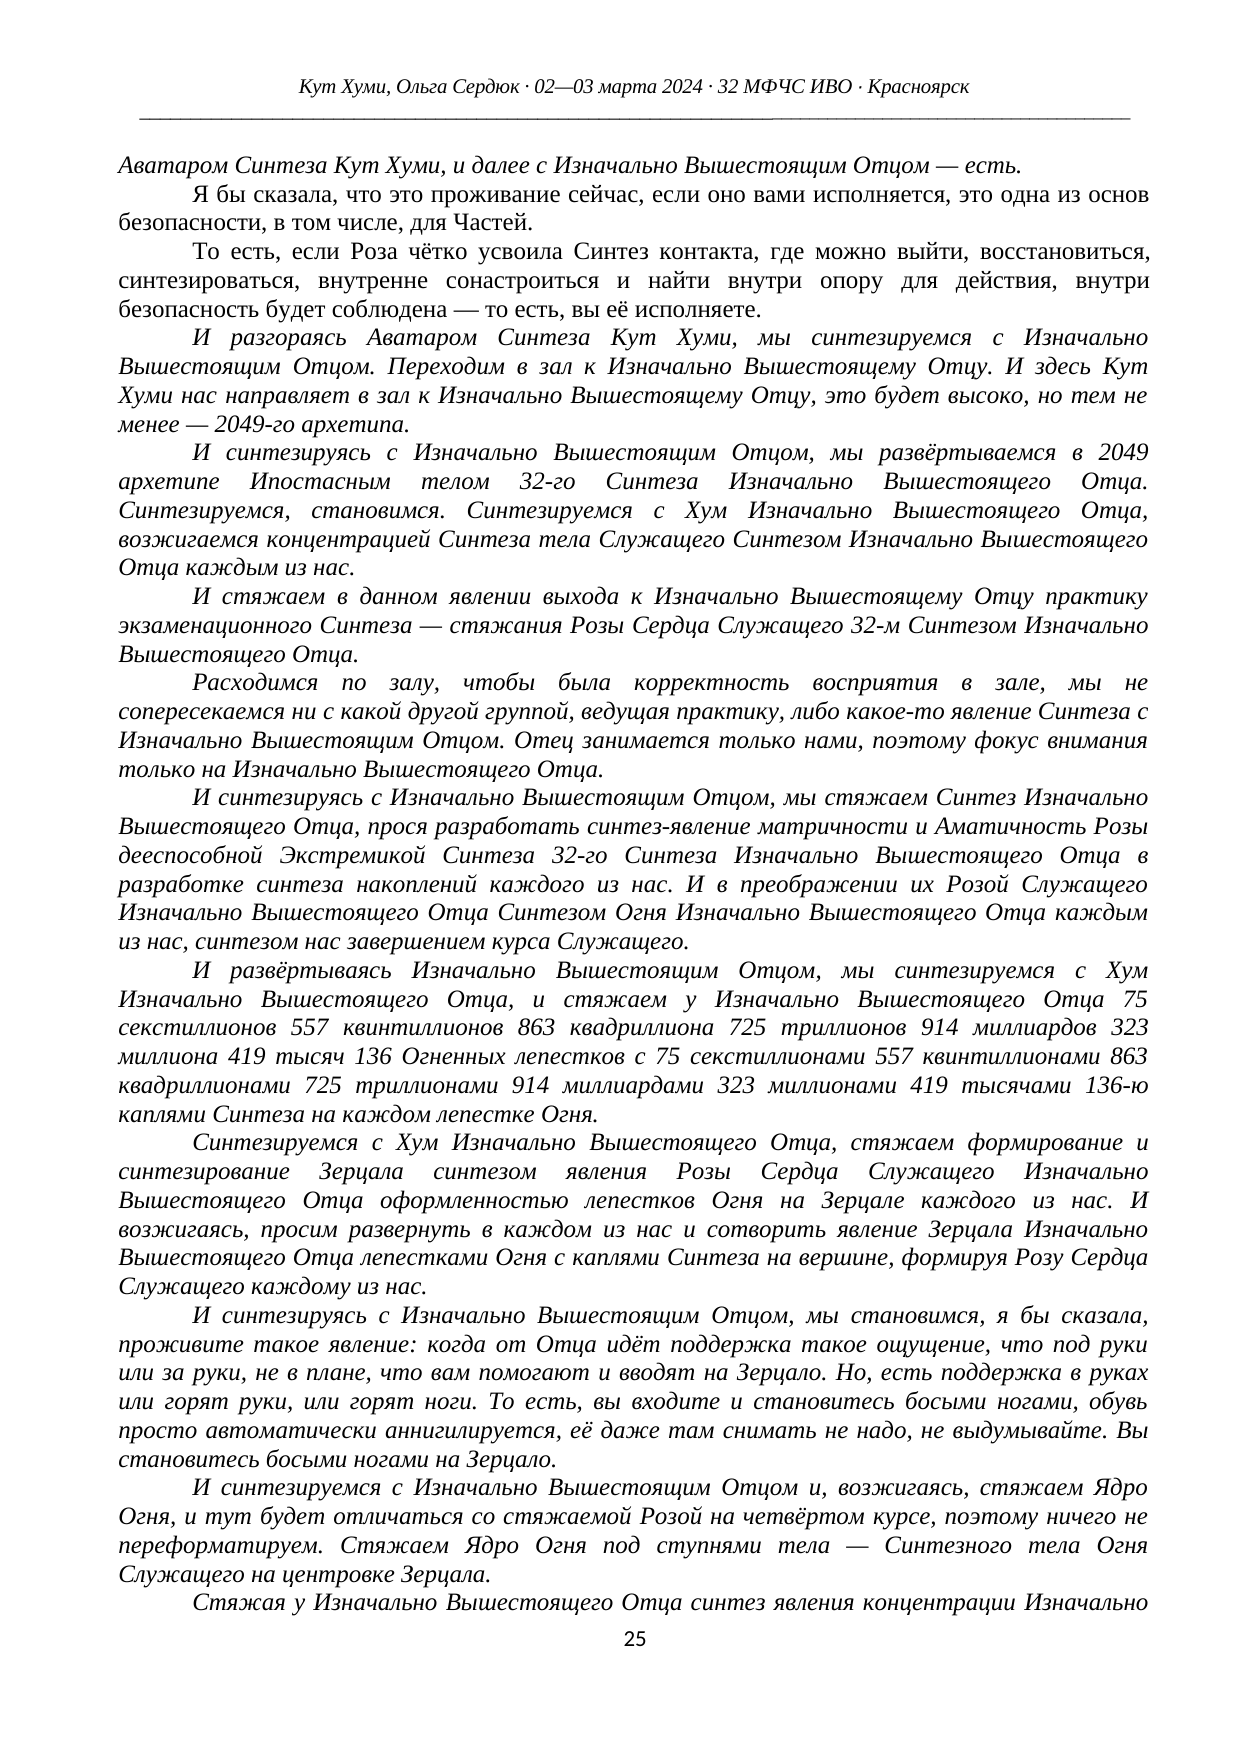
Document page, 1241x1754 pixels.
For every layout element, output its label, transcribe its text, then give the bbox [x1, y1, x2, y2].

text И стяжаем в данном явлении выхода к Изначально Вышестоящему Отцу практику экзаменационного Синтеза — стяжания Розы Сердца Служащего 32-м Синтезом Изначально Вышестоящего Отца. [118, 581, 1152, 667]
text Расходимся по залу, чтобы была корректность восприятия в зале, мы не сопересекаемся ни с какой другой группой, ведущая практику, либо какое-то явление Синтеза с Изначально Вышестоящим Отцом. Отец занимается только нами, поэтому фокус внимания только на Изначально Вышестоящего Отца. [118, 667, 1152, 782]
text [118, 150, 1152, 179]
text И синтезируясь с Изначально Вышестоящим Отцом, мы развёртываемся в 2049 архетипе Ипостасным телом 32-го Синтеза Изначально Вышестоящего Отца. Синтезируемся, становимся. Синтезируемся с Хум Изначально Вышестоящего Отца, возжигаемся концентрацией Синтеза тела Служащего Синтезом Изначально Вышестоящего Отца каждым из нас. [118, 437, 1152, 581]
text И разгораясь Аватаром Синтеза Кут Хуми, мы синтезируемся с Изначально Вышестоящим Отцом. Переходим в зал к Изначально Вышестоящему Отцу. И здесь Кут Хуми нас направляет в зал к Изначально Вышестоящему Отцу, это будет высоко, но тем не менее — 2049-го архетипа. [118, 322, 1152, 437]
text Я бы сказала, что это проживание сейчас, если оно вами исполняется, это одна из основ безопасности, в том числе, для Частей. [118, 179, 1152, 236]
text И синтезируемся с Изначально Вышестоящим Отцом и, возжигаясь, стяжаем Ядро Огня, и тут будет отличаться со стяжаемой Розой на четвёртом курсе, поэтому ничего не переформатируем. Стяжаем Ядро Огня под ступнями тела — Синтезного тела Огня Служащего на центровке Зерцала. [118, 1472, 1152, 1587]
text И синтезируясь с Изначально Вышестоящим Отцом, мы стяжаем Синтез Изначально Вышестоящего Отца, прося разработать синтез-явление матричности и Аматичность Розы дееспособной Экстремикой Синтеза 32-го Синтеза Изначально Вышестоящего Отца в разработке синтеза накоплений каждого из нас. И в преображении их Розой Служащего Изначально Вышестоящего Отца Синтезом Огня Изначально Вышестоящего Отца каждым из нас, синтезом нас завершением курса Служащего. [118, 782, 1152, 955]
text То есть, если Роза чётко усвоила Синтез контакта, где можно выйти, восстановиться, синтезироваться, внутренне сонастроиться и найти внутри опору для действия, внутри безопасность будет соблюдена — то есть, вы её исполняете. [118, 236, 1152, 322]
text И синтезируясь с Изначально Вышестоящим Отцом, мы становимся, я бы сказала, проживите такое явление: когда от Отца идёт поддержка такое ощущение, что под руки или за руки, не в плане, что вам помогают и вводят на Зерцало. Но, есть поддержка в руках или горят руки, или горят ноги. То есть, вы входите и становитесь босыми ногами, обувь просто автоматически аннигилируется, её даже там снимать не надо, не выдумывайте. Вы становитесь босыми ногами на Зерцало. [118, 1300, 1152, 1472]
text Синтезируемся с Хум Изначально Вышестоящего Отца, стяжаем формирование и синтезирование Зерцала синтезом явления Розы Сердца Служащего Изначально Вышестоящего Отца оформленностью лепестков Огня на Зерцале каждого из нас. И возжигаясь, просим развернуть в каждом из нас и сотворить явление Зерцала Изначально Вышестоящего Отца лепестками Огня с каплями Синтеза на вершине, формируя Розу Сердца Служащего каждому из нас. [118, 1127, 1152, 1300]
text И развёртываясь Изначально Вышестоящим Отцом, мы синтезируемся с Хум Изначально Вышестоящего Отца, и стяжаем у Изначально Вышестоящего Отца 75 секстиллионов 557 квинтиллионов 863 квадриллиона 725 триллионов 914 миллиардов 323 миллиона 419 тысяч 136 Огненных лепестков с 75 секстиллионами 557 квинтиллионами 863 квадриллионами 725 триллионами 914 миллиардами 323 миллионами 419 тысячами 136-ю каплями Синтеза на каждом лепестке Огня. [118, 955, 1152, 1127]
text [118, 1587, 1152, 1616]
